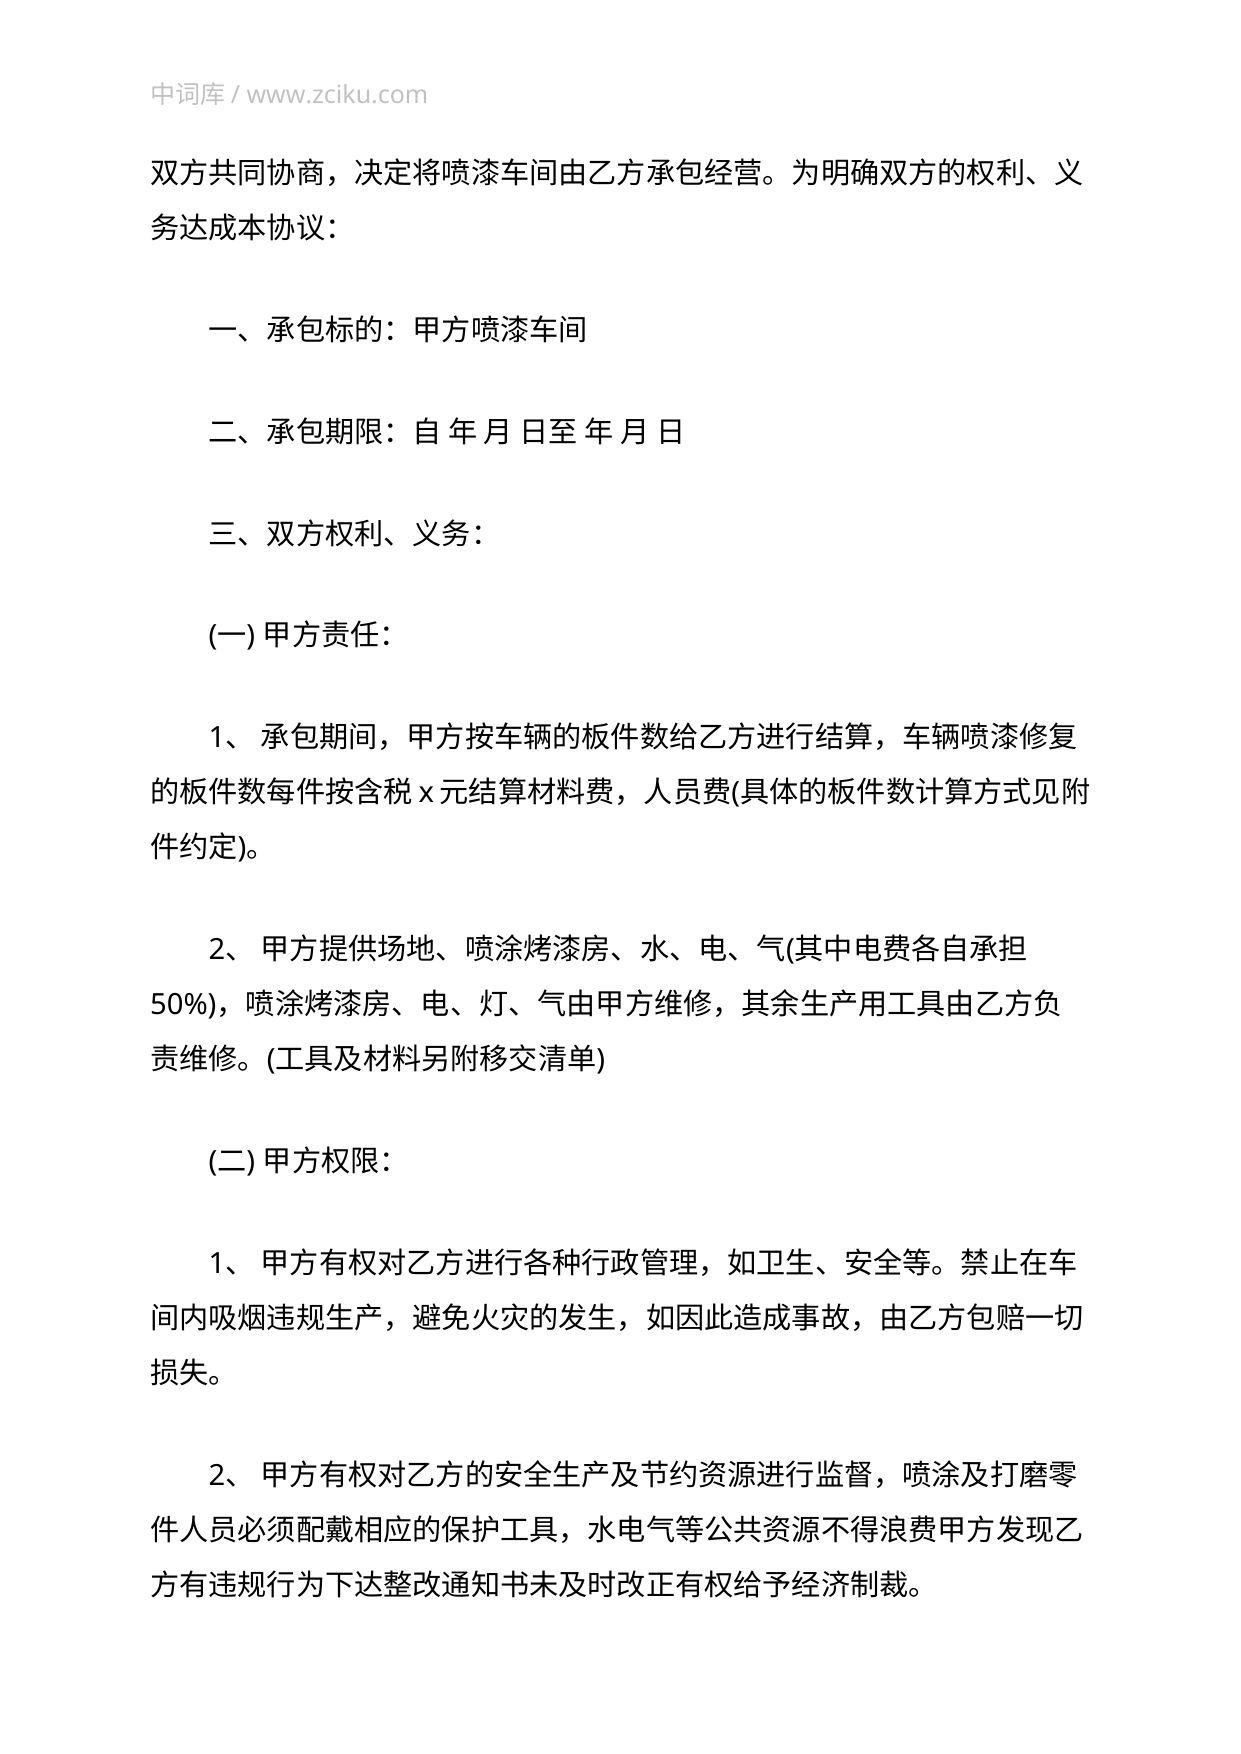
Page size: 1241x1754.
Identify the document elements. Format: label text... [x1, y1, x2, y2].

text 一、承包标的：甲方喷漆车间 [150, 307, 1090, 349]
text 2、 甲方提供场地、喷涂烤漆房、水、电、气(其中电费各自承担50%)，喷涂烤漆房、电、灯、气由甲方维修，其余生产用工具由乙方负责维修。(工具及材料另附移交清单) [150, 926, 1090, 1078]
text 1、 承包期间，甲方按车辆的板件数给乙方进行结算，车辆喷漆修复的板件数每件按含税x元结算材料费，人员费(具体的板件数计算方式见附件约定)。 [150, 714, 1090, 866]
text 2、 甲方有权对乙方的安全生产及节约资源进行监督，喷涂及打磨零件人员必须配戴相应的保护工具，水电气等公共资源不得浪费甲方发现乙方有违规行为下达整改通知书未及时改正有权给予经济制裁。 [150, 1452, 1090, 1604]
text (一) 甲方责任： [150, 612, 1090, 654]
text 1、 甲方有权对乙方进行各种行政管理，如卫生、安全等。禁止在车间内吸烟违规生产，避免火灾的发生，如因此造成事故，由乙方包赔一切损失。 [150, 1240, 1090, 1392]
text 三、双方权利、义务： [150, 510, 1090, 552]
text 二、承包期限：自 年 月 日至 年 月 日 [150, 408, 1090, 451]
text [150, 150, 1090, 247]
text (二) 甲方权限： [150, 1138, 1090, 1180]
